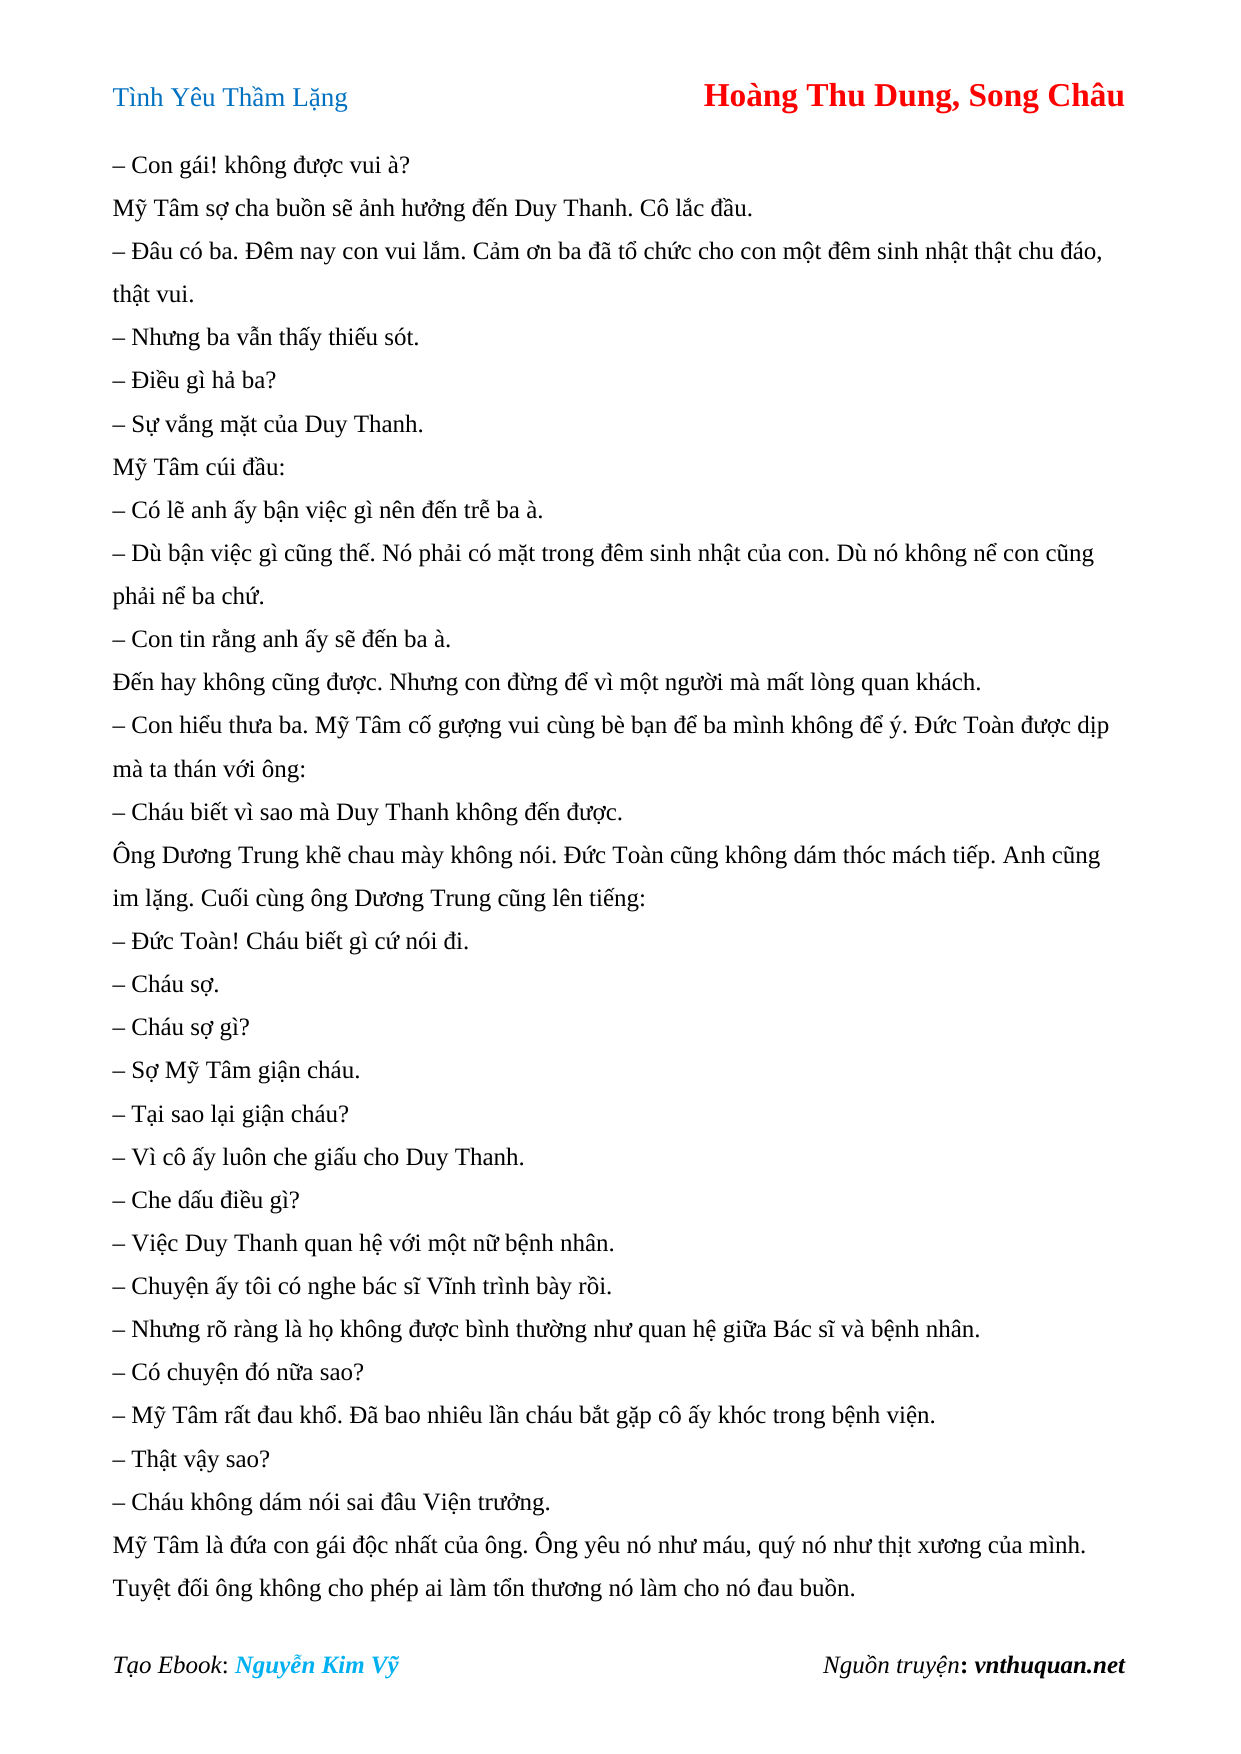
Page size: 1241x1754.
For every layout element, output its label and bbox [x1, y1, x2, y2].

text [112, 150, 1128, 1602]
